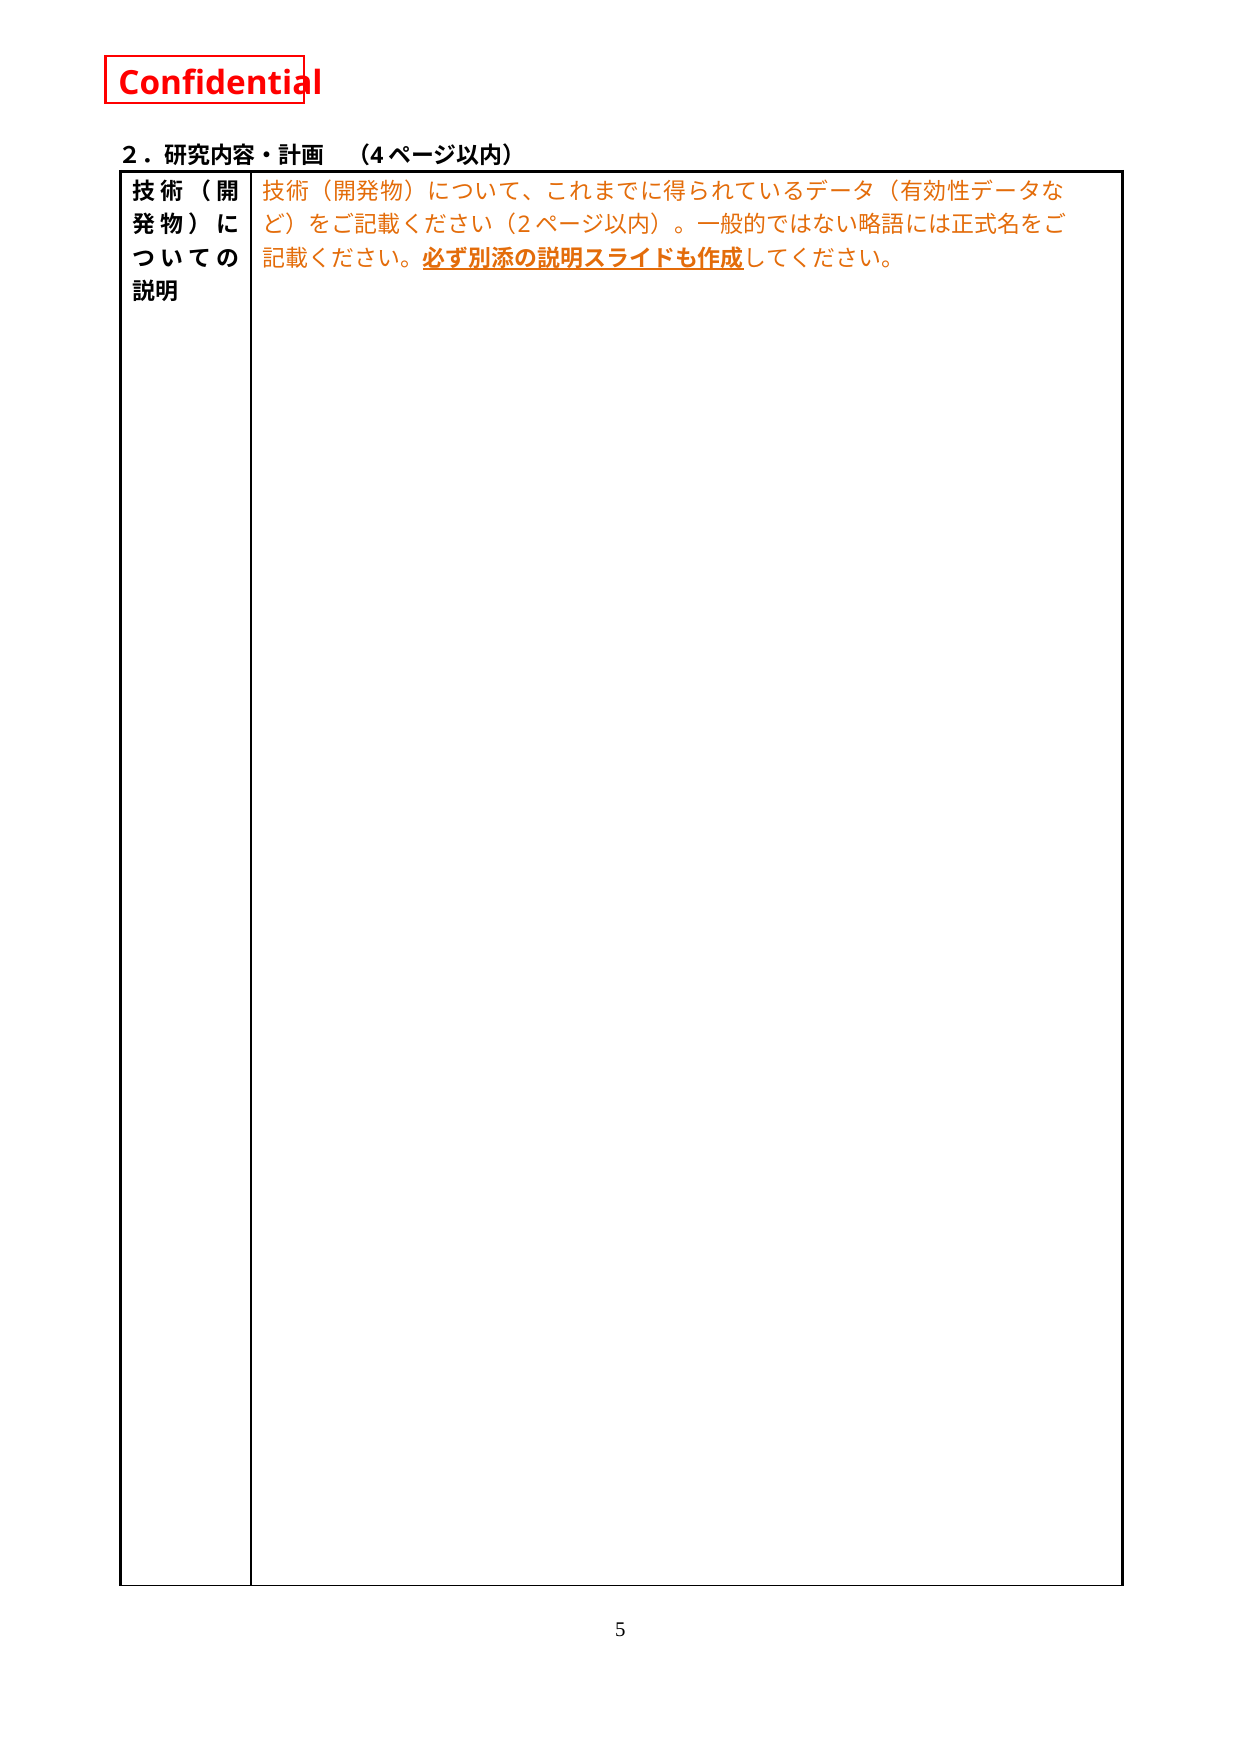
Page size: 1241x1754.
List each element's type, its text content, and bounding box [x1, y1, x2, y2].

text ２．研究内容・計画 （4ページ以内） [118, 136, 1079, 170]
table_header 技術（開発物）についての説明 [122, 173, 250, 1585]
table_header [252, 173, 1121, 1585]
